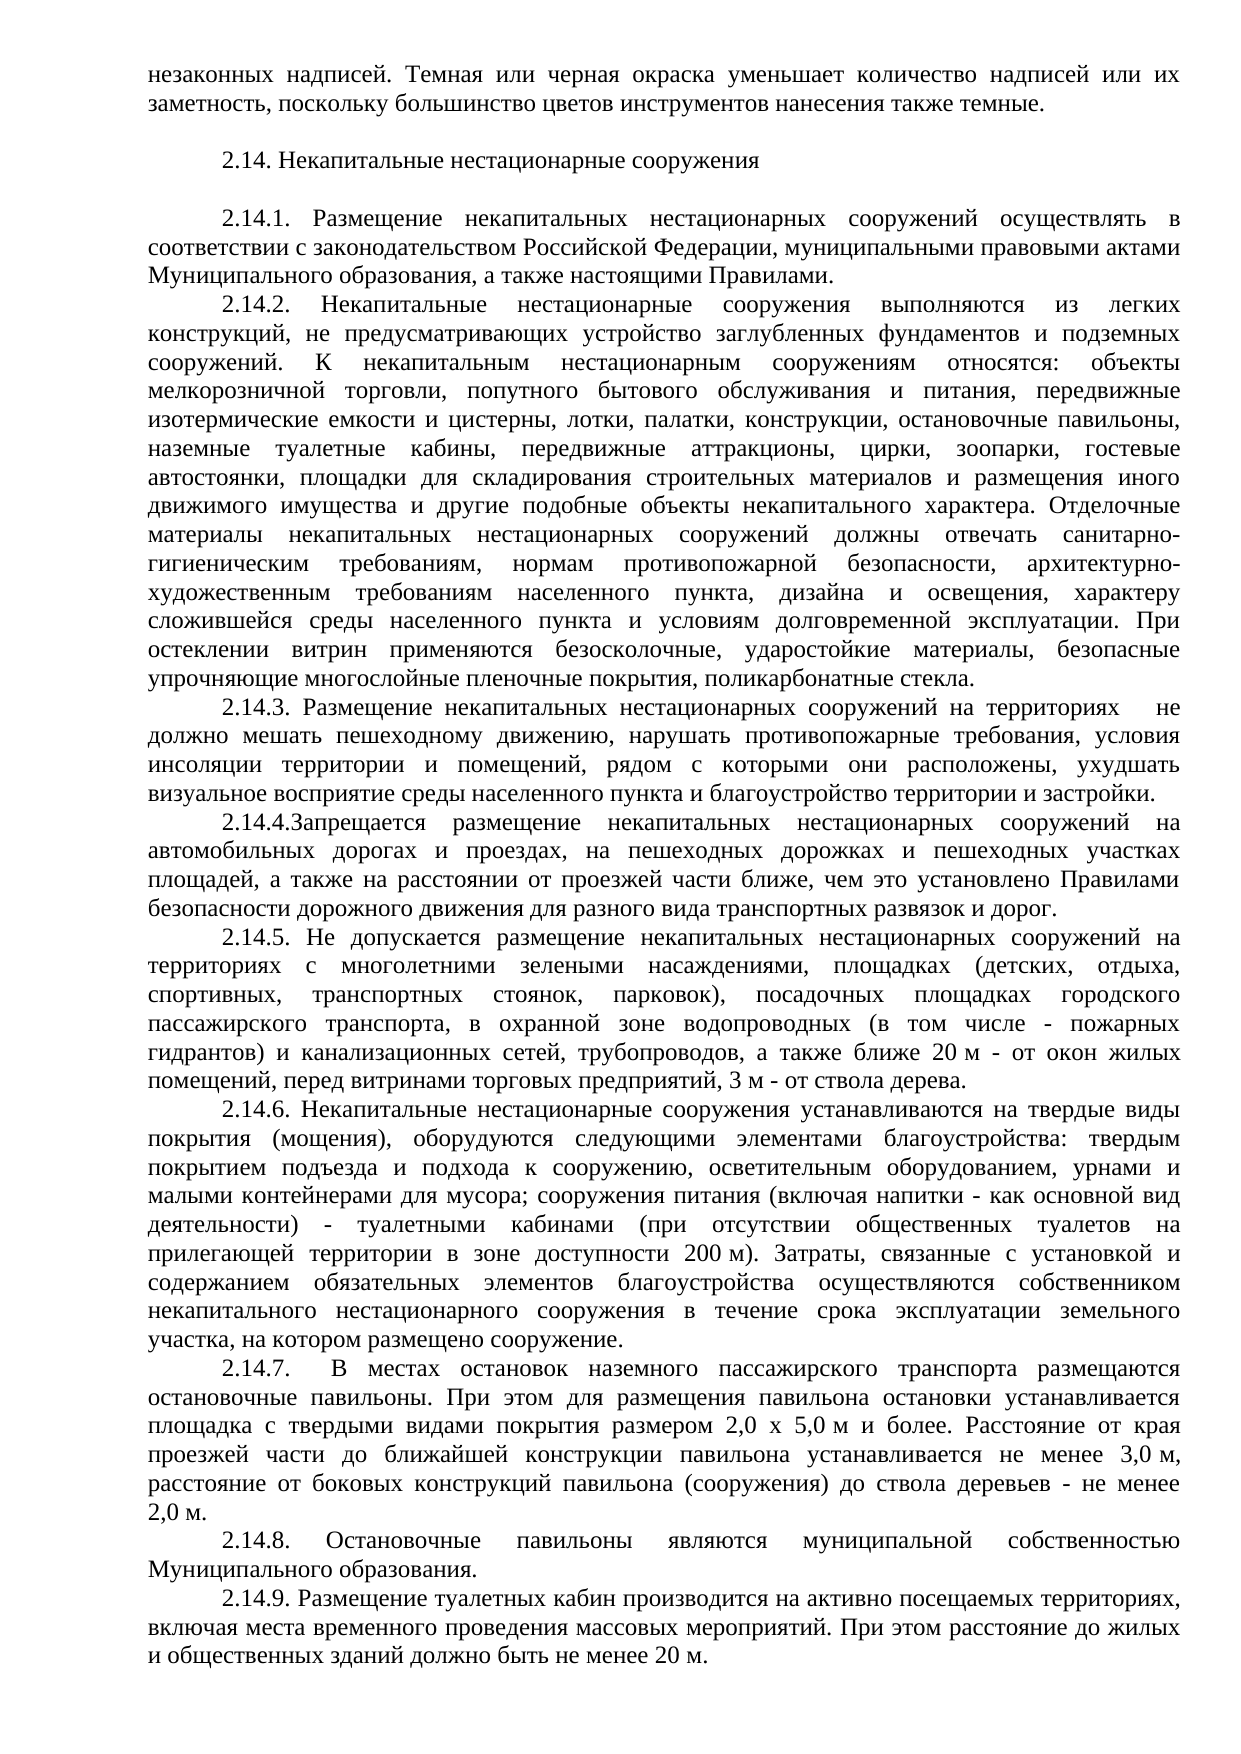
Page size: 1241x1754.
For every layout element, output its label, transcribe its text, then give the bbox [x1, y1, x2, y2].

text 2.14.5. Не допускается размещение некапитальных нестационарных сооружений на территориях с многолетними зелеными насаждениями, площадках (детских, отдыха, спортивных, транспортных стоянок, парковок), посадочных площадках городского пассажирского транспорта, в охранной зоне водопроводных (в том числе - пожарных гидрантов) и канализационных сетей, трубопроводов, а также ближе 20 м - от окон жилых помещений, перед витринами торговых предприятий, 3 м - от ствола дерева. [148, 922, 1181, 1094]
text 2.14.9. Размещение туалетных кабин производится на активно посещаемых территориях, включая места временного проведения массовых мероприятий. При этом расстояние до жилых и общественных зданий должно быть не менее 20 м. [148, 1583, 1181, 1669]
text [148, 59, 1181, 117]
text 2.14.3. Размещение некапитальных нестационарных сооружений на территориях не должно мешать пешеходному движению, нарушать противопожарные требования, условия инсоляции территории и помещений, рядом с которыми они расположены, ухудшать визуальное восприятие среды населенного пункта и благоустройство территории и застройки. [148, 692, 1181, 807]
text 2.14.1. Размещение некапитальных нестационарных сооружений осуществлять в соответствии с законодательством Российской Федерации, муниципальными правовыми актами Муниципального образования, а также настоящими Правилами. [148, 203, 1181, 289]
text 2.14.6. Некапитальные нестационарные сооружения устанавливаются на твердые виды покрытия (мощения), оборудуются следующими элементами благоустройства: твердым покрытием подъезда и подхода к сооружению, осветительным оборудованием, урнами и малыми контейнерами для мусора; сооружения питания (включая напитки - как основной вид деятельности) - туалетными кабинами (при отсутствии общественных туалетов на прилегающей территории в зоне доступности 200 м). Затраты, связанные с установкой и содержанием обязательных элементов благоустройства осуществляются собственником некапитального нестационарного сооружения в течение срока эксплуатации земельного участка, на котором размещено сооружение. [148, 1094, 1181, 1353]
text 2.14.8. Остановочные павильоны являются муниципальной собственностью Муниципального образования. [148, 1525, 1181, 1583]
text 2.14.7. В местах остановок наземного пассажирского транспорта размещаются остановочные павильоны. При этом для размещения павильона остановки устанавливается площадка с твердыми видами покрытия размером 2,0 x 5,0 м и более. Расстояние от края проезжей части до ближайшей конструкции павильона устанавливается не менее 3,0 м, расстояние от боковых конструкций павильона (сооружения) до ствола деревьев - не менее 2,0 м. [148, 1353, 1181, 1525]
text 2.14.2. Некапитальные нестационарные сооружения выполняются из легких конструкций, не предусматривающих устройство заглубленных фундаментов и подземных сооружений. К некапитальным нестационарным сооружениям относятся: объекты мелкорозничной торговли, попутного бытового обслуживания и питания, передвижные изотермические емкости и цистерны, лотки, палатки, конструкции, остановочные павильоны, наземные туалетные кабины, передвижные аттракционы, цирки, зоопарки, гостевые автостоянки, площадки для складирования строительных материалов и размещения иного движимого имущества и другие подобные объекты некапитального характера. Отделочные материалы некапитальных нестационарных сооружений должны отвечать санитарно-гигиеническим требованиям, нормам противопожарной безопасности, архитектурно-художественным требованиям населенного пункта, дизайна и освещения, характеру сложившейся среды населенного пункта и условиям долговременной эксплуатации. При остеклении витрин применяются безосколочные, ударостойкие материалы, безопасные упрочняющие многослойные пленочные покрытия, поликарбонатные стекла. [148, 289, 1181, 692]
text 2.14. Некапитальные нестационарные сооружения [148, 145, 1181, 174]
text 2.14.4.Запрещается размещение некапитальных нестационарных сооружений на автомобильных дорогах и проездах, на пешеходных дорожках и пешеходных участках площадей, а также на расстоянии от проезжей части ближе, чем это установлено Правилами безопасности дорожного движения для разного вида транспортных развязок и дорог. [148, 807, 1181, 922]
